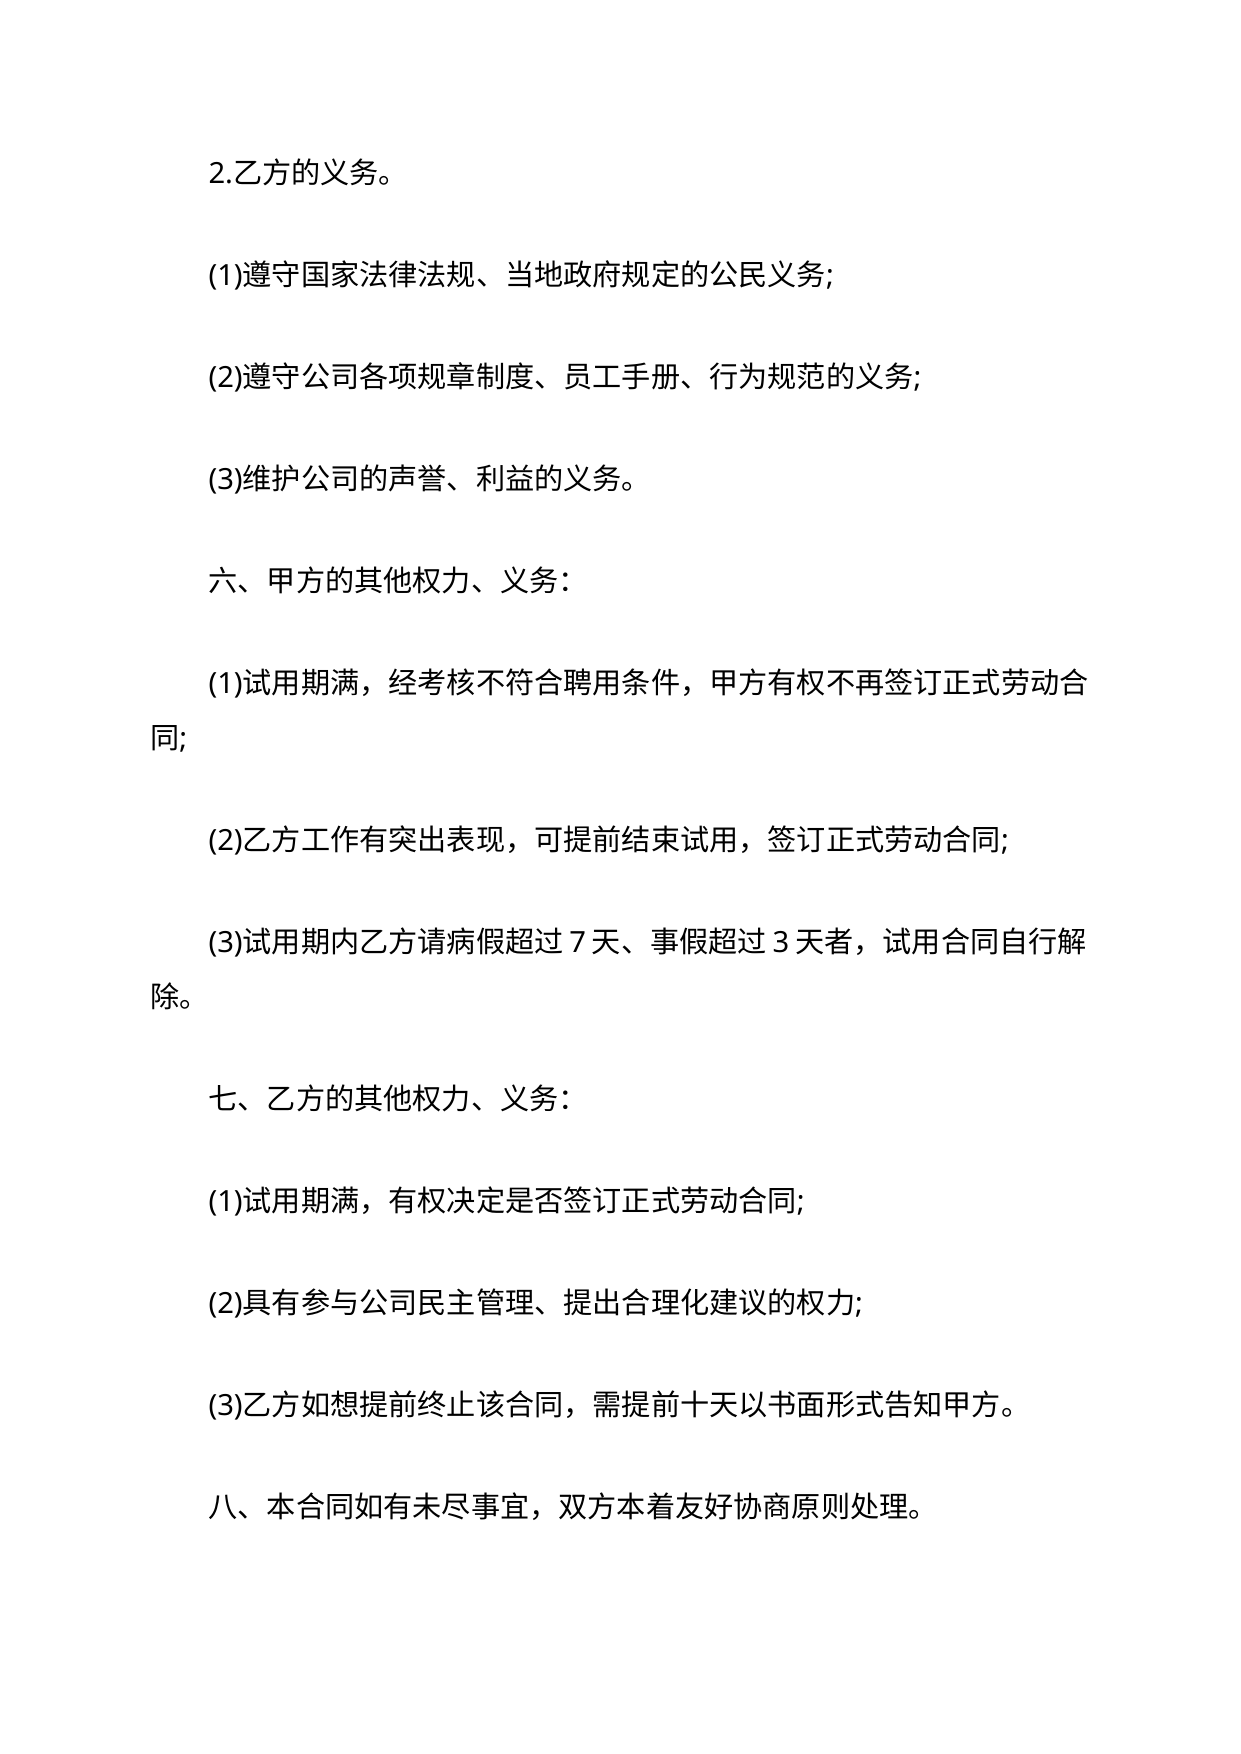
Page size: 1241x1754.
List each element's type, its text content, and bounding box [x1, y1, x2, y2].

text 2.乙方的义务。 [150, 150, 1090, 192]
text (3)试用期内乙方请病假超过7天、事假超过3天者，试用合同自行解除。 [150, 919, 1090, 1016]
text (3)维护公司的声誉、利益的义务。 [150, 456, 1090, 498]
text (1)试用期满，有权决定是否签订正式劳动合同; [150, 1177, 1090, 1219]
text 六、甲方的其他权力、义务： [150, 558, 1090, 600]
text (1)遵守国家法律法规、当地政府规定的公民义务; [150, 252, 1090, 294]
text (3)乙方如想提前终止该合同，需提前十天以书面形式告知甲方。 [150, 1381, 1090, 1423]
text (2)遵守公司各项规章制度、员工手册、行为规范的义务; [150, 354, 1090, 396]
text (1)试用期满，经考核不符合聘用条件，甲方有权不再签订正式劳动合同; [150, 660, 1090, 757]
text 八、本合同如有未尽事宜，双方本着友好协商原则处理。 [150, 1483, 1090, 1525]
text 七、乙方的其他权力、义务： [150, 1075, 1090, 1118]
text (2)具有参与公司民主管理、提出合理化建议的权力; [150, 1279, 1090, 1322]
text (2)乙方工作有突出表现，可提前结束试用，签订正式劳动合同; [150, 817, 1090, 859]
